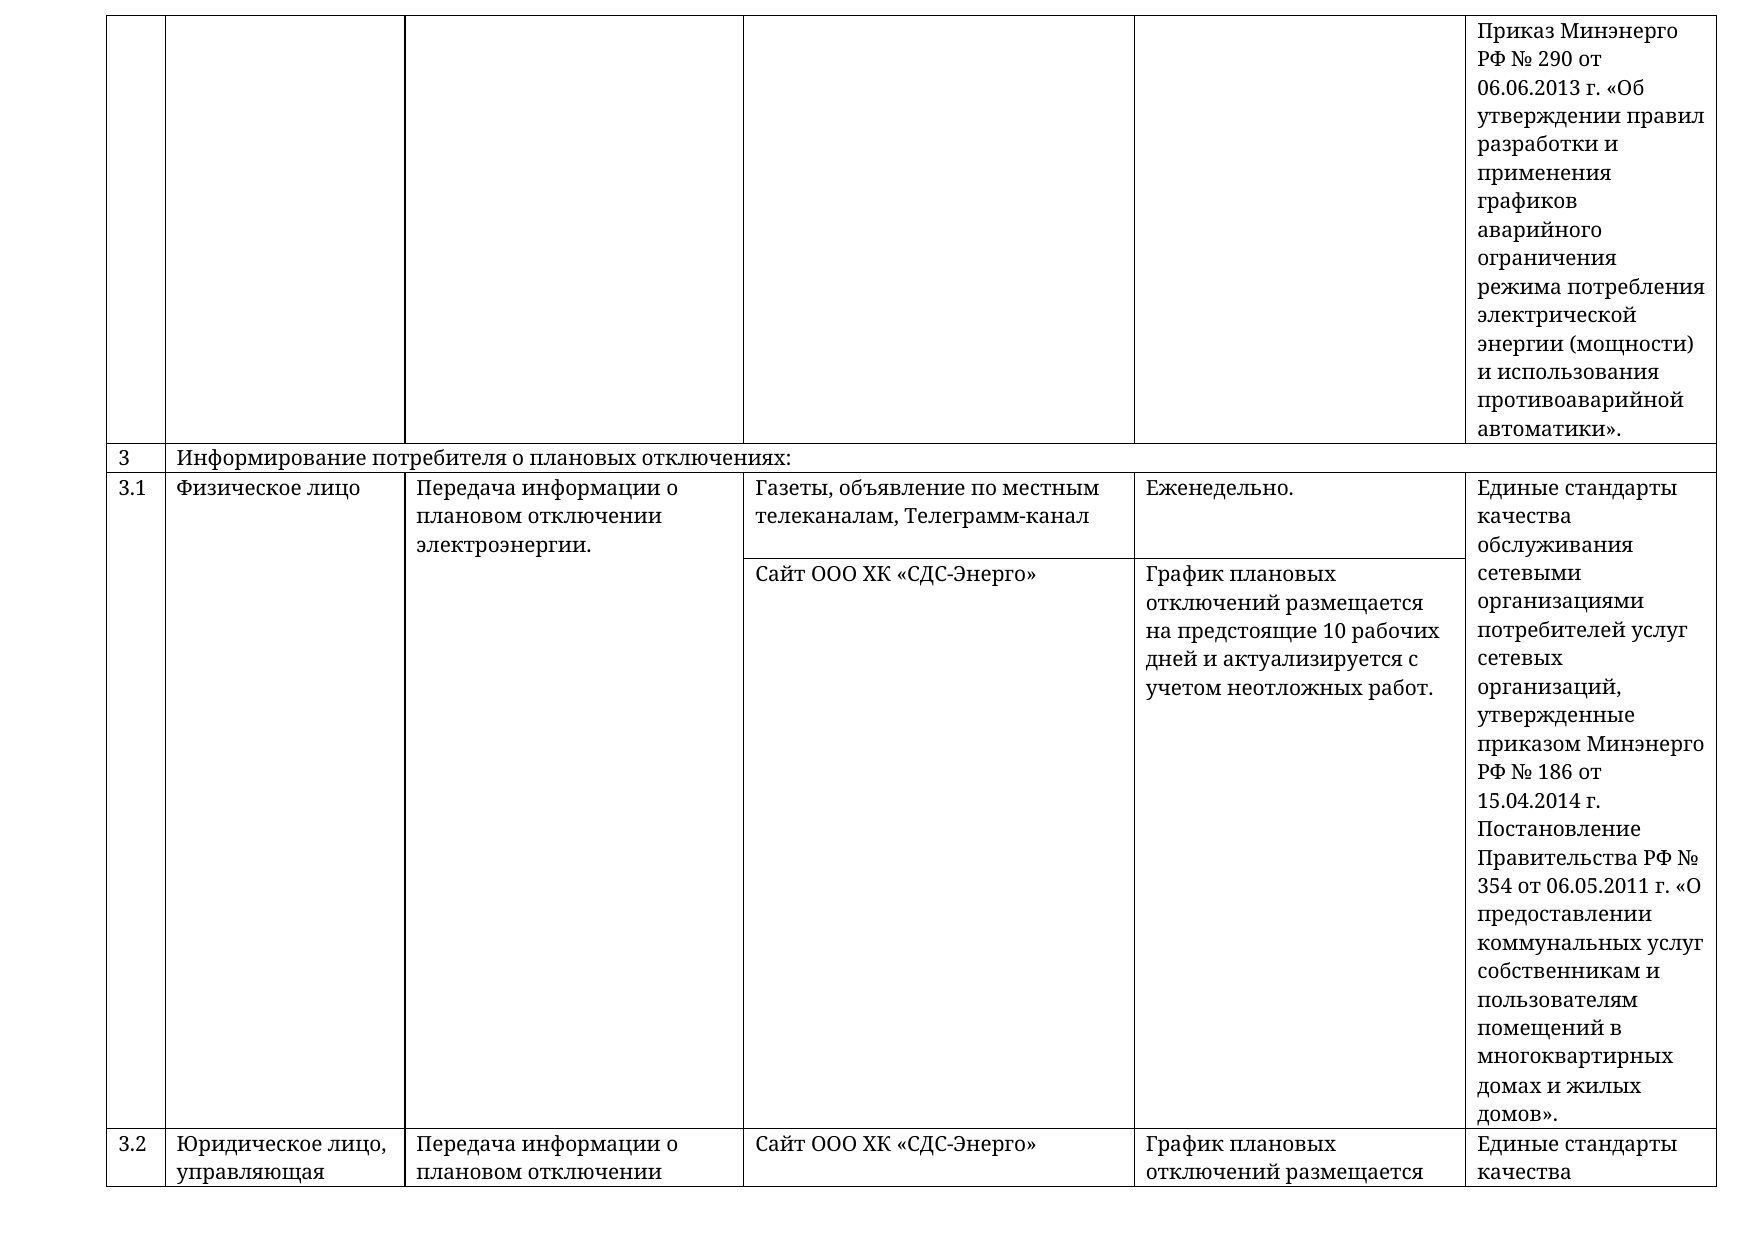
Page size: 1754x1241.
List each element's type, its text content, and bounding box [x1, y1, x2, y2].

table_cell Еженедельно. [1135, 473, 1465, 558]
table_cell Информирование потребителя о плановых отключениях: [166, 444, 1716, 472]
table_cell Физическое лицо [166, 473, 404, 1128]
table_cell Сайт ООО ХК «СДС-Энерго» [744, 559, 1134, 1128]
table_cell 2 [107, 16, 165, 442]
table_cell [744, 16, 1134, 442]
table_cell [1466, 16, 1716, 442]
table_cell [1135, 16, 1465, 442]
table_cell График плановых отключений размещается на предстоящие 10 рабочих дней и актуализируется с учетом неотложных работ. [1135, 559, 1465, 1128]
table_cell Передача информации о плановом отключении электроэнергии. [406, 473, 743, 1128]
table_cell Газеты, объявление по местным телеканалам, Телеграмм-канал [744, 473, 1134, 558]
table_cell 3 [107, 444, 165, 472]
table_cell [166, 1129, 404, 1186]
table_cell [406, 16, 743, 442]
table_cell 3.2 [107, 1129, 165, 1186]
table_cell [406, 1129, 743, 1186]
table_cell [744, 1129, 1134, 1186]
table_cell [1466, 1129, 1716, 1186]
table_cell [1135, 1129, 1465, 1186]
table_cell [166, 16, 404, 442]
table_cell 3.1 [107, 473, 165, 1128]
